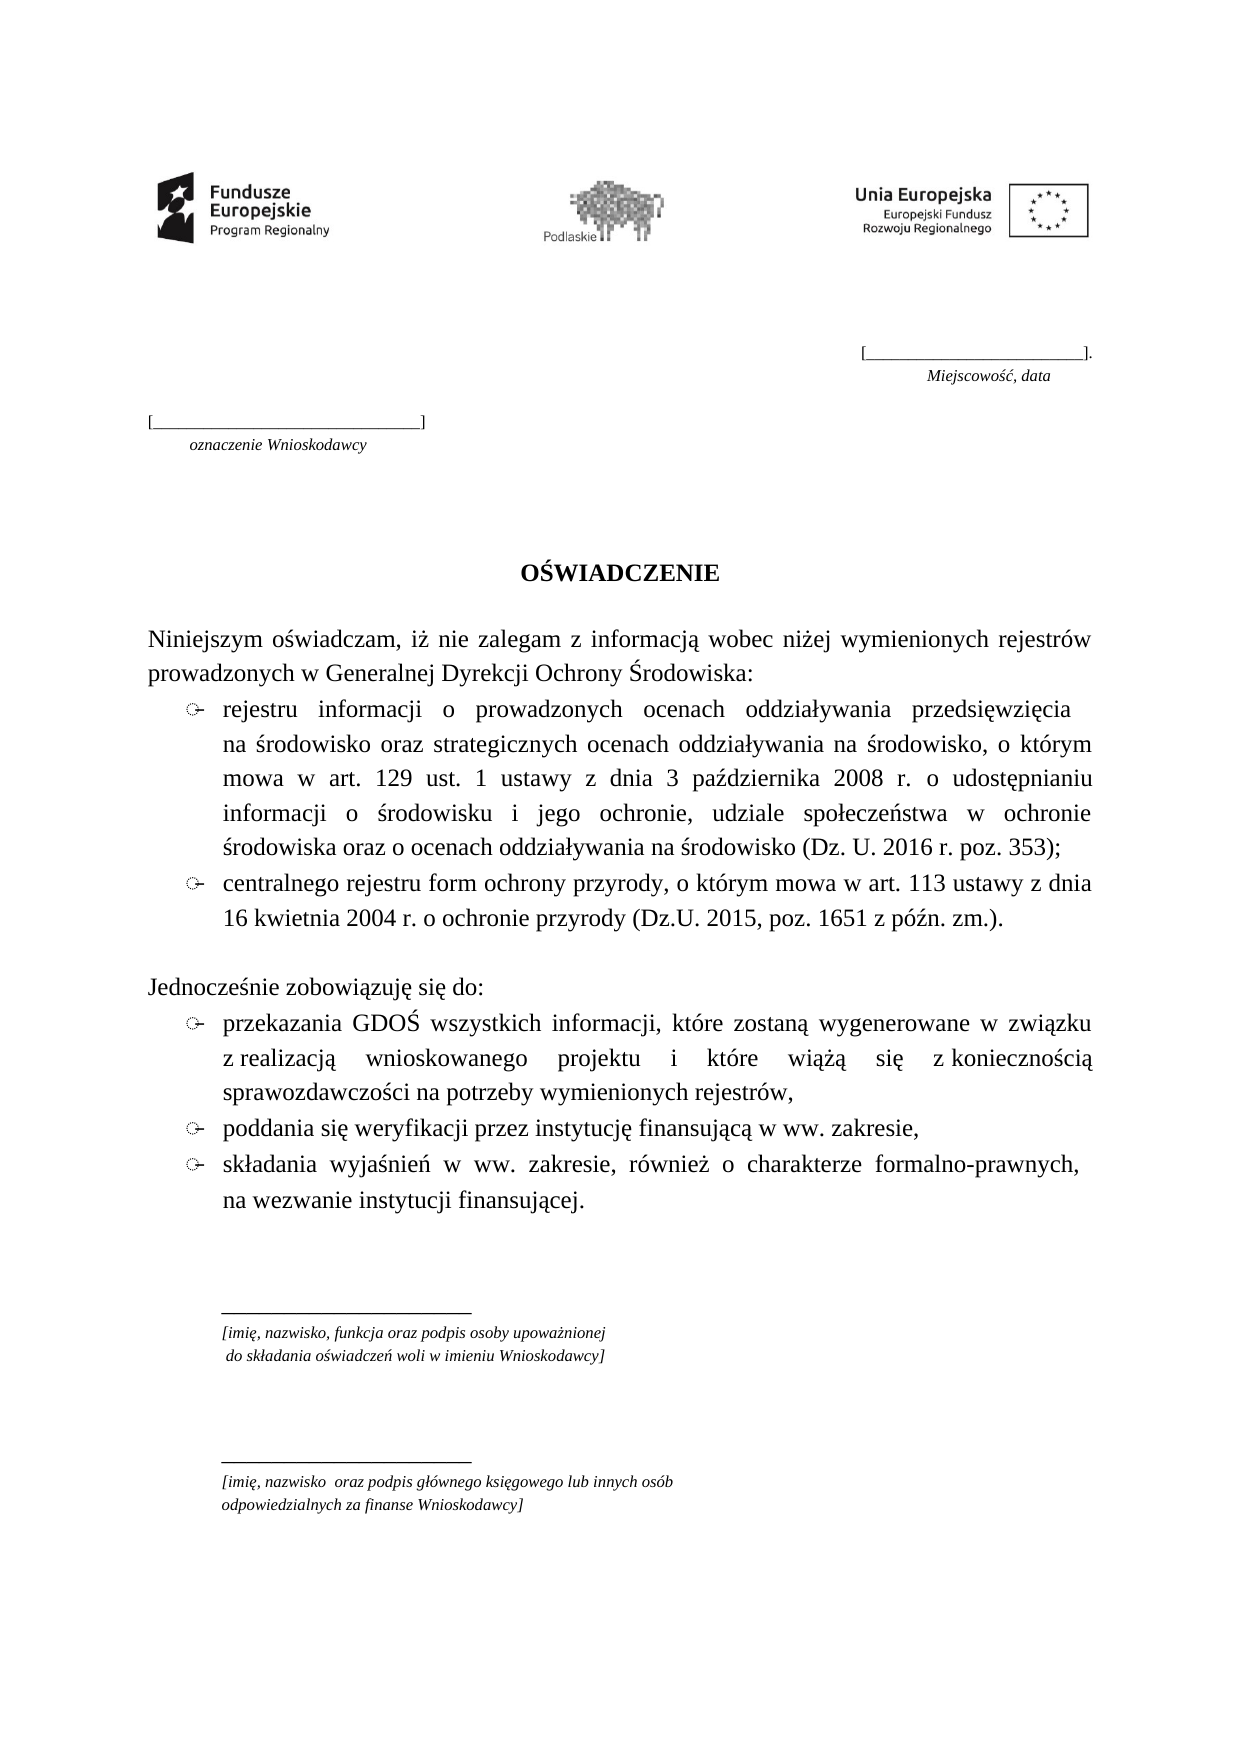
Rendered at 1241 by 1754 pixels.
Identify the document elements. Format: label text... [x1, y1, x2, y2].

picture [148, 170, 1093, 246]
text odpowiedzialnych za finanse Wnioskodawcy] [221, 1495, 1093, 1514]
text OŚWIADCZENIE [148, 558, 1093, 587]
list centralnego rejestru form ochrony przyrody, o którym mowa w art. 113 ustawy z dnia 16 kwietnia 2004 r. o ochronie przyrody (Dz.U. 2015, poz. 1651 z późn. zm.). [185, 867, 1093, 932]
text Niniejszym oświadczam, iż nie zalegam z informacją wobec niżej wymienionych rejestrów prowadzonych w Generalnej Dyrekcji Ochrony Środowiska: [148, 624, 1093, 687]
text [imię, nazwisko, funkcja oraz podpis osoby upoważnionej [221, 1323, 1093, 1342]
text Miejscowość, data [811, 366, 1093, 385]
text oznaczenie Wnioskodawcy [148, 434, 1093, 453]
text [__________________________]. [148, 343, 1093, 362]
text [________________________________] [148, 411, 1093, 431]
text ____________________ [221, 1288, 1093, 1317]
list poddania się weryfikacji przez instytucję finansującą w ww. zakresie, [185, 1112, 1093, 1142]
list składania wyjaśnień w ww. zakresie, również o charakterze formalno-prawnych, na wezwanie instytucji finansującej. [185, 1148, 1093, 1213]
text Jednocześnie zobowiązuję się do: [148, 972, 1093, 1001]
text [imię, nazwisko oraz podpis głównego księgowego lub innych osób [221, 1472, 1093, 1491]
text do składania oświadczeń woli w imieniu Wnioskodawcy] [221, 1346, 1093, 1365]
list rejestru informacji o prowadzonych ocenach oddziaływania przedsięwzięcia na środowisko oraz strategicznych ocenach oddziaływania na środowisko, o którym mowa w art. 129 ust. 1 ustawy z dnia 3 października 2008 r. o udostępnianiu informacji o środowisku i jego ochronie, udziale społeczeństwa w ochronie środowiska oraz o ocenach oddziaływania na środowisko (Dz. U. 2016 r. poz. 353); [185, 693, 1093, 861]
text ____________________ [221, 1437, 1093, 1466]
list przekazania GDOŚ wszystkich informacji, które zostaną wygenerowane w związku z realizacją wnioskowanego projektu i które wiążą się z koniecznością sprawozdawczości na potrzeby wymienionych rejestrów, [185, 1007, 1093, 1106]
